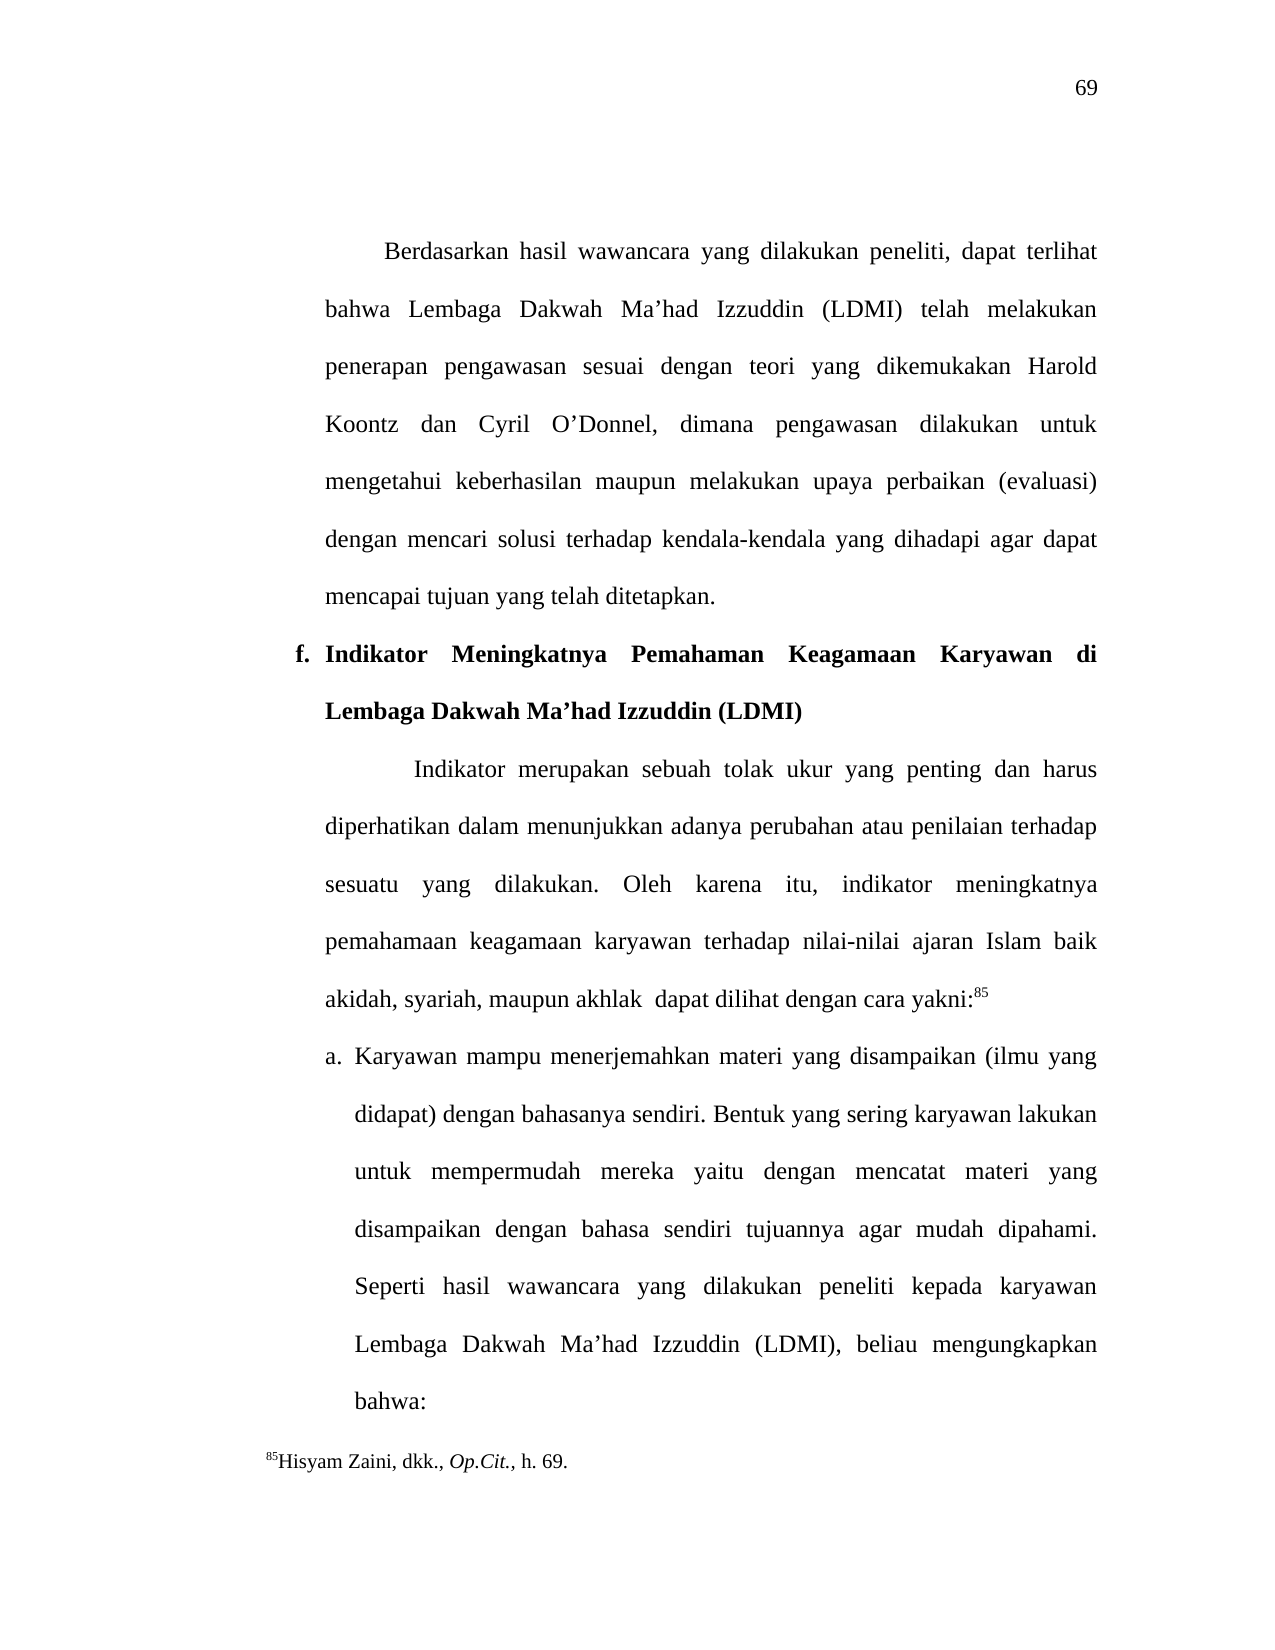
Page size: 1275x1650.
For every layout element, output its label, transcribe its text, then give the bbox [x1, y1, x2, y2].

list Berdasarkan hasil wawancara yang dilakukan peneliti, dapat terlihat bahwa Lembaga Dakwah Ma’had Izzuddin (LDMI) telah melakukan penerapan pengawasan sesuai dengan teori yang dikemukakan Harold Koontz dan Cyril O’Donnel, dimana pengawasan dilakukan untuk mengetahui keberhasilan maupun melakukan upaya perbaikan (evaluasi) dengan mencari solusi terhadap kendala-kendala yang dihadapi agar dapat mencapai tujuan yang telah ditetapkan. [325, 236, 1098, 610]
list Indikator merupakan sebuah tolak ukur yang penting dan harus diperhatikan dalam menunjukkan adanya perubahan atau penilaian terhadap sesuatu yang dilakukan. Oleh karena itu, indikator meningkatnya pemahamaan keagamaan karyawan terhadap nilai-nilai ajaran Islam baik akidah, syariah, maupun akhlak dapat dilihat dengan cara yakni: [325, 754, 1098, 1012]
list Indikator Meningkatnya Pemahaman Keagamaan Karyawan di Lembaga Dakwah Ma’had Izzuddin (LDMI) [295, 639, 1098, 725]
list Karyawan mampu menerjemahkan materi yang disampaikan (ilmu yang didapat) dengan bahasanya sendiri. Bentuk yang sering karyawan lakukan untuk mempermudah mereka yaitu dengan mencatat materi yang disampaikan dengan bahasa sendiri tujuannya agar mudah dipahami. Seperti hasil wawancara yang dilakukan peneliti kepada karyawan Lembaga Dakwah Ma’had Izzuddin (LDMI), beliau mengungkapkan bahwa: [325, 1041, 1098, 1415]
